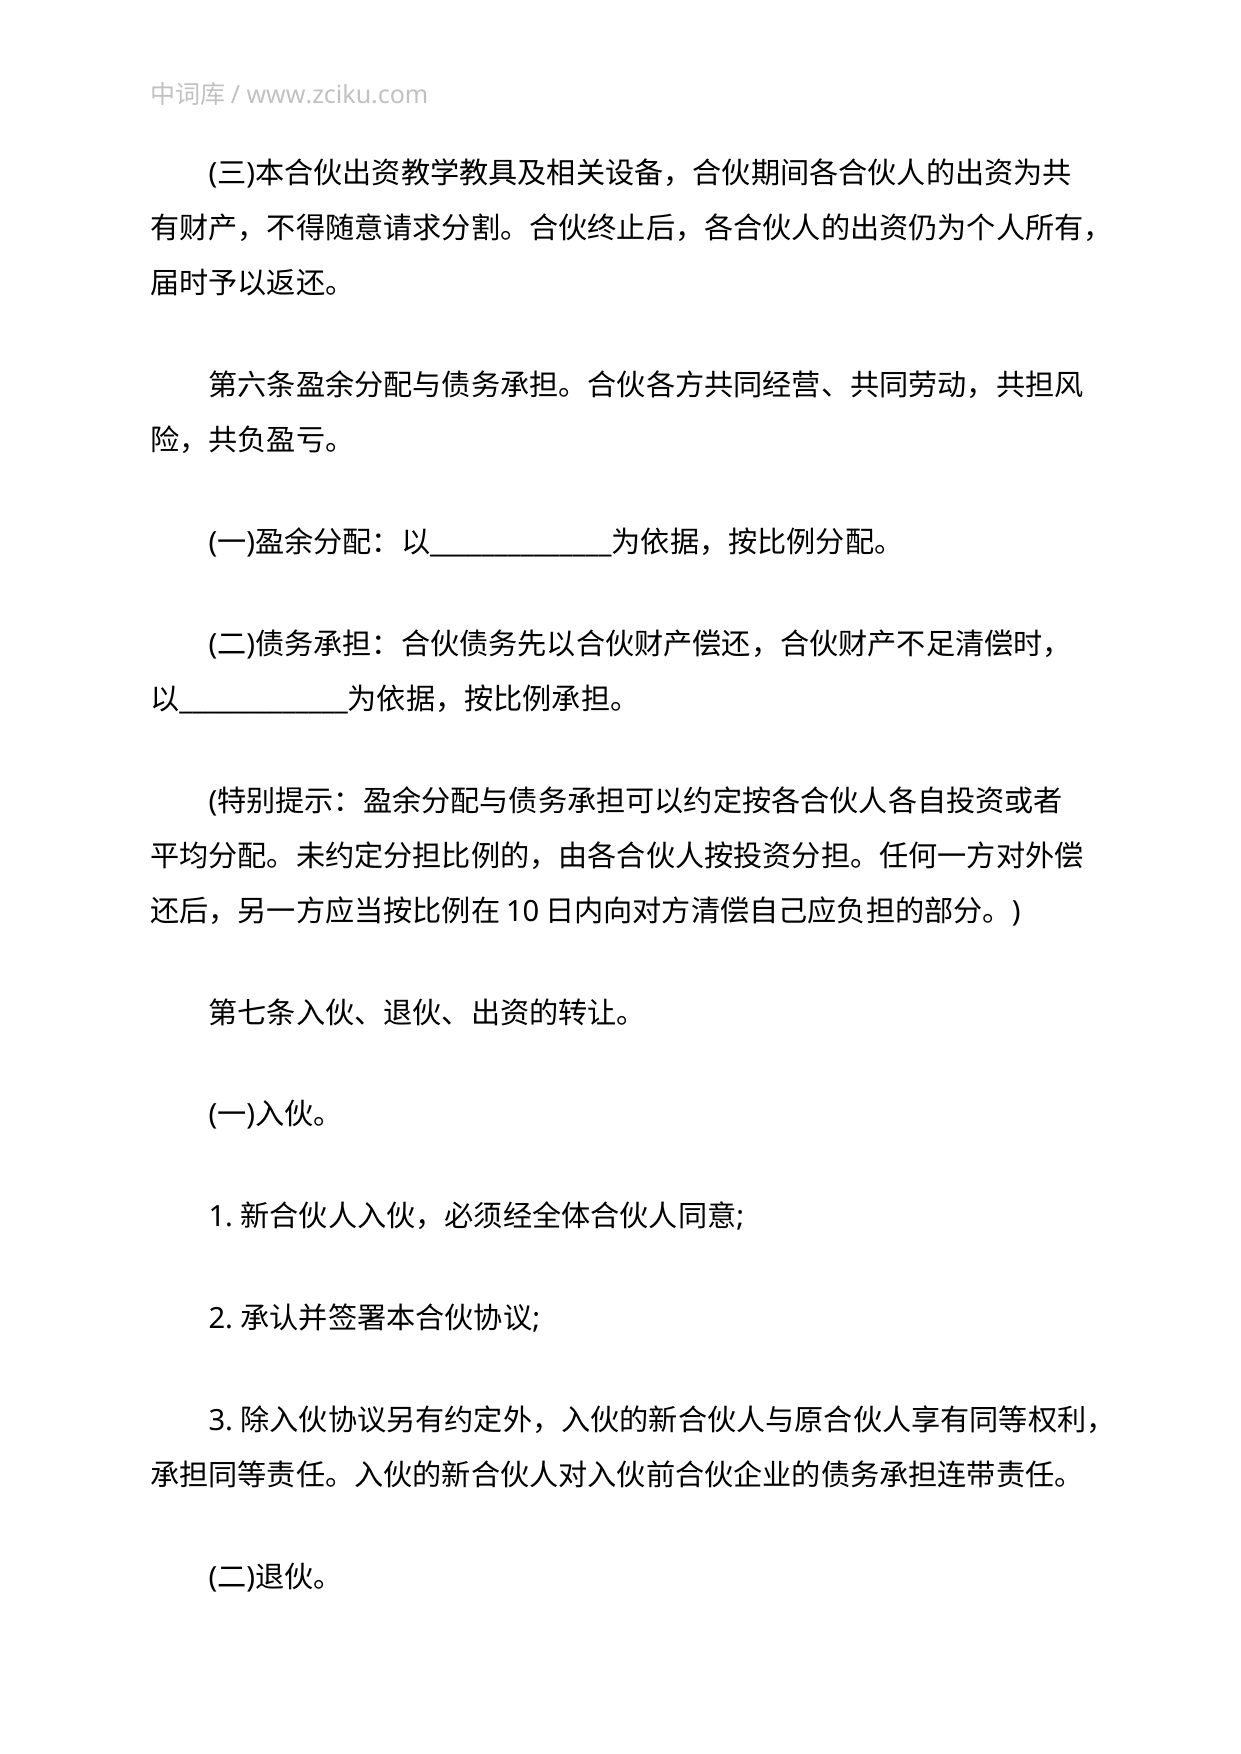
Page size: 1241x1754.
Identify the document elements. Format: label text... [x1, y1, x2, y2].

text (二)债务承担：合伙债务先以合伙财产偿还，合伙财产不足清偿时，以_____________为依据，按比例承担。 [150, 620, 1090, 718]
text 第六条盈余分配与债务承担。合伙各方共同经营、共同劳动，共担风险，共负盈亏。 [150, 362, 1090, 459]
text 第七条入伙、退伙、出资的转让。 [150, 989, 1090, 1031]
text (特别提示：盈余分配与债务承担可以约定按各合伙人各自投资或者平均分配。未约定分担比例的，由各合伙人按投资分担。任何一方对外偿还后，另一方应当按比例在10日内向对方清偿自己应负担的部分。) [150, 777, 1090, 929]
text 3. 除入伙协议另有约定外，入伙的新合伙人与原合伙人享有同等权利，承担同等责任。入伙的新合伙人对入伙前合伙企业的债务承担连带责任。 [150, 1397, 1090, 1494]
text (二)退伙。 [150, 1554, 1090, 1596]
text (一)盈余分配：以______________为依据，按比例分配。 [150, 518, 1090, 561]
text (一)入伙。 [150, 1091, 1090, 1133]
text (三)本合伙出资教学教具及相关设备，合伙期间各合伙人的出资为共有财产，不得随意请求分割。合伙终止后，各合伙人的出资仍为个人所有，届时予以返还。 [150, 150, 1090, 302]
text 2. 承认并签署本合伙协议; [150, 1295, 1090, 1337]
text 1. 新合伙人入伙，必须经全体合伙人同意; [150, 1193, 1090, 1235]
